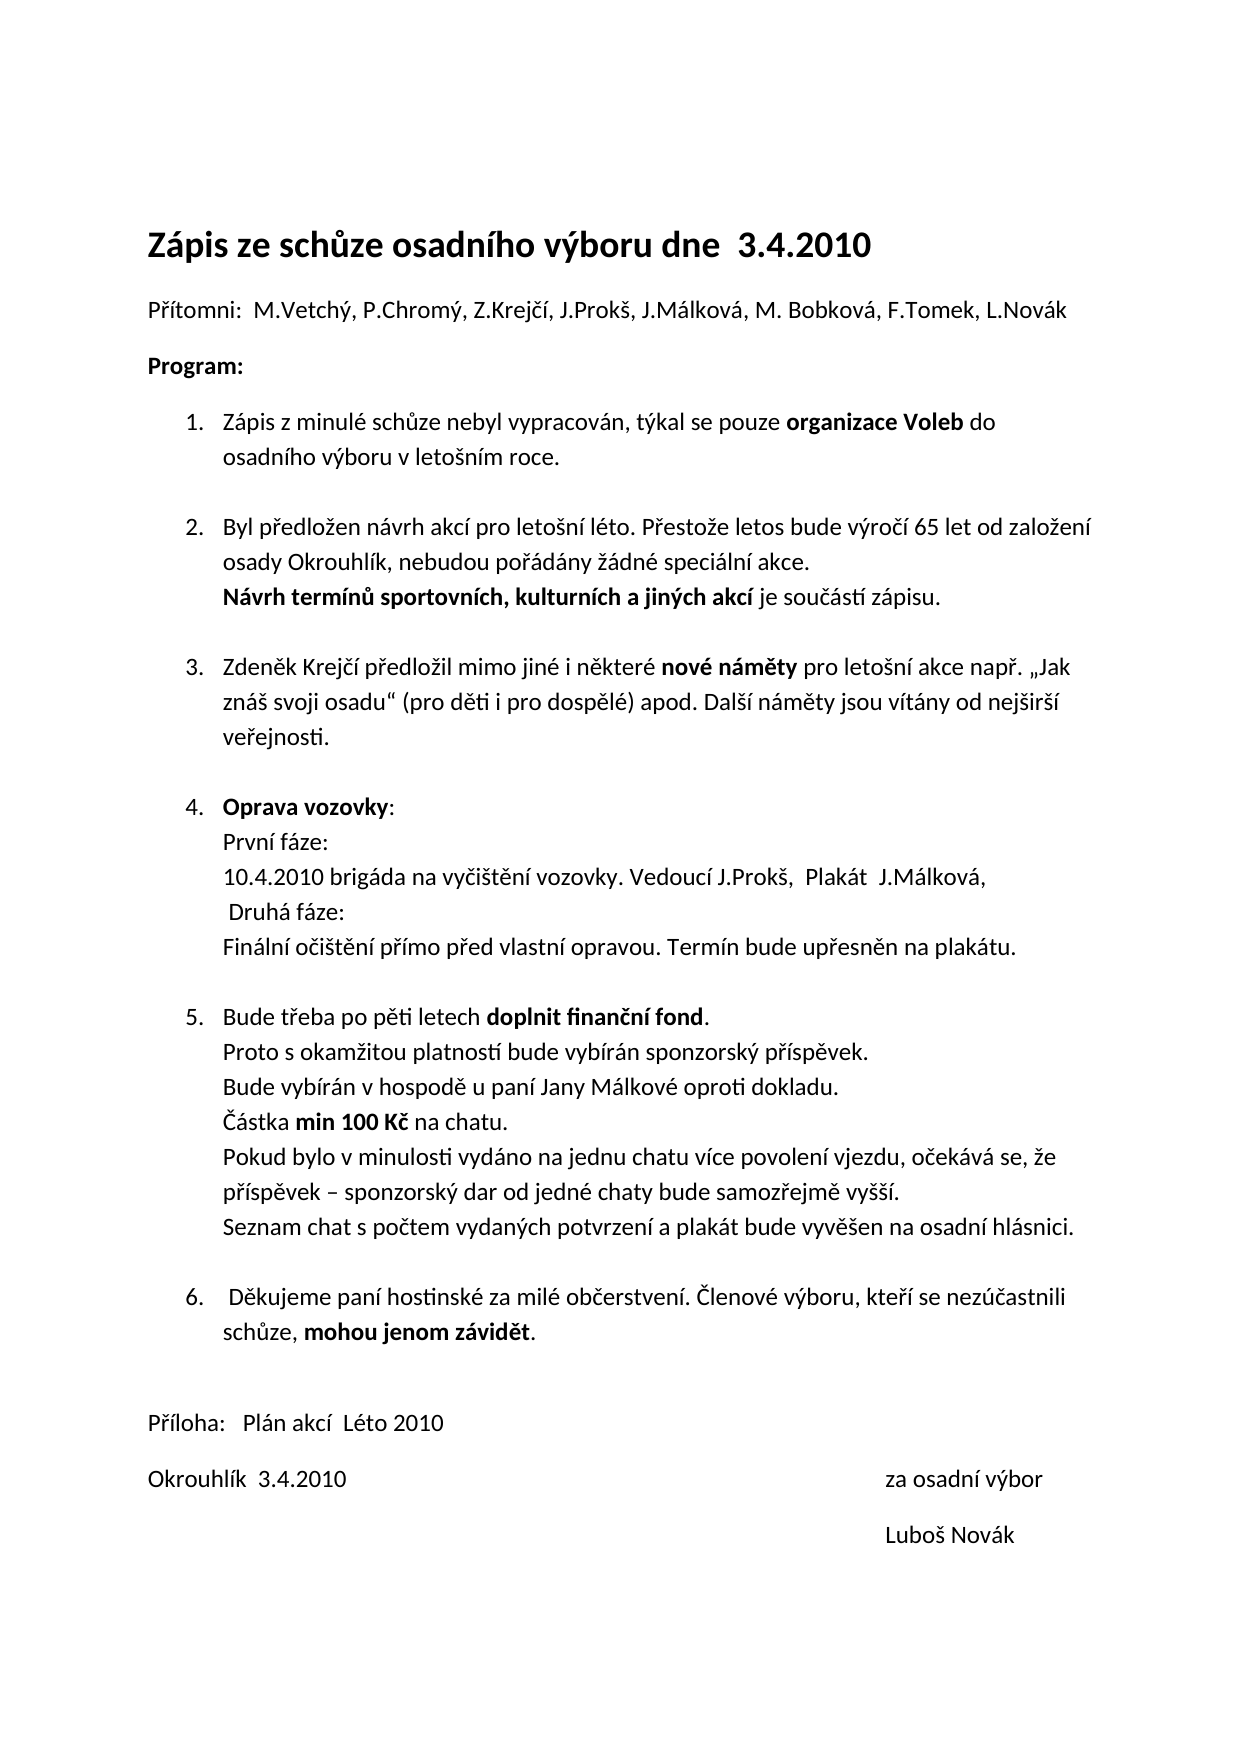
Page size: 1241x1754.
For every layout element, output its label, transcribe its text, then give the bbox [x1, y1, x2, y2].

list Finální očištění přímo před vlastní opravou. Termín bude upřesněn na plakátu. [223, 931, 1093, 962]
list Proto s okamžitou platností bude vybírán sponzorský příspěvek. [223, 1036, 1093, 1067]
text Luboš Novák [148, 1519, 1093, 1549]
text Program: [148, 351, 1093, 381]
list Částka min 100 Kč na chatu. [223, 1106, 1093, 1137]
text Příloha: Plán akcí Léto 2010 [148, 1407, 1093, 1438]
list Bude vybírán v hospodě u paní Jany Málkové oproti dokladu. [223, 1071, 1093, 1102]
list Zápis z minulé schůze nebyl vypracován, týkal se pouze organizace Voleb do osadního výboru v letošním roce. [185, 406, 1093, 472]
list Oprava vozovky: [185, 791, 1093, 822]
list Bude třeba po pěti letech doplnit finanční fond. [185, 1001, 1093, 1032]
list Návrh termínů sportovních, kulturních a jiných akcí je součástí zápisu. [223, 581, 1093, 612]
list Druhá fáze: [223, 896, 1093, 927]
text Okrouhlík 3.4.2010 za osadní výbor [148, 1463, 1093, 1493]
list Byl předložen návrh akcí pro letošní léto. Přestože letos bude výročí 65 let od založení osady Okrouhlík, nebudou pořádány žádné speciální akce. [185, 511, 1093, 577]
text Zápis ze schůze osadního výboru dne 3.4.2010 [148, 221, 1093, 267]
text Přítomni: M.Vetchý, P.Chromý, Z.Krejčí, J.Prokš, J.Málková, M. Bobková, F.Tomek, L.Novák [148, 295, 1093, 325]
list Děkujeme paní hostinské za milé občerstvení. Členové výboru, kteří se nezúčastnili schůze, mohou jenom závidět. [185, 1281, 1093, 1347]
list 10.4.2010 brigáda na vyčištění vozovky. Vedoucí J.Prokš, Plakát J.Málková, [223, 861, 1093, 892]
list První fáze: [223, 826, 1093, 857]
list Pokud bylo v minulosti vydáno na jednu chatu více povolení vjezdu, očekává se, že příspěvek – sponzorský dar od jedné chaty bude samozřejmě vyšší. Seznam chat s počtem vydaných potvrzení a plakát bude vyvěšen na osadní hlásnici. [223, 1141, 1093, 1242]
list Zdeněk Krejčí předložil mimo jiné i některé nové náměty pro letošní akce např. „Jak znáš svoji osadu“ (pro děti i pro dospělé) apod. Další náměty jsou vítány od nejširší veřejnosti. [185, 651, 1093, 752]
